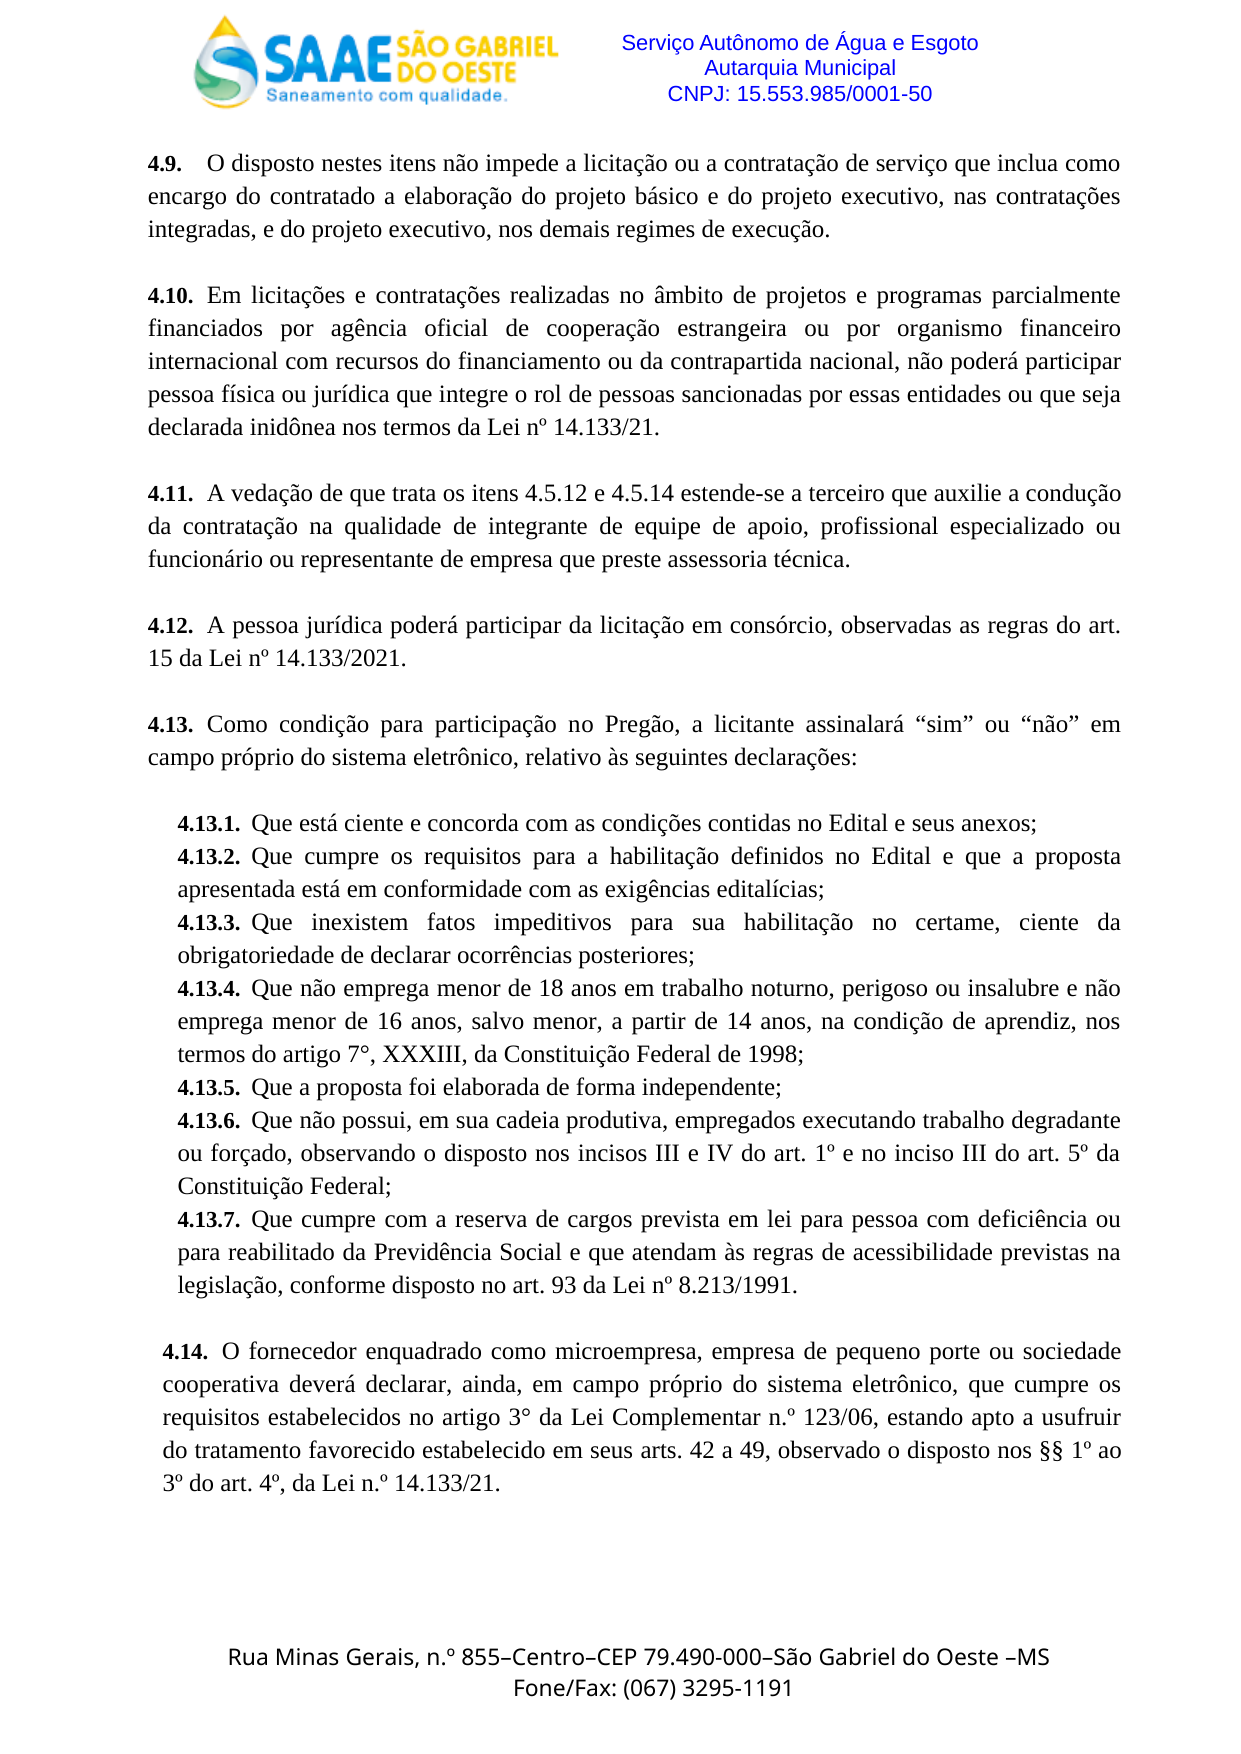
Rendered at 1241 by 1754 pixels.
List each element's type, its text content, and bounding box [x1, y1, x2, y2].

list Como condição para participação no Pregão, a licitante assinalará “sim” ou “não” em campo próprio do sistema eletrônico, relativo às seguintes declarações: [148, 709, 1122, 771]
list O fornecedor enquadrado como microempresa, empresa de pequeno porte ou sociedade cooperativa deverá declarar, ainda, em campo próprio do sistema eletrônico, que cumpre os requisitos estabelecidos no artigo 3° da Lei Complementar n.º 123/06, estando apto a usufruir do tratamento favorecido estabelecido em seus arts. 42 a 49, observado o disposto nos §§ 1º ao 3º do art. 4º, da Lei n.º 14.133/21. [162, 1336, 1122, 1497]
list Que inexistem fatos impeditivos para sua habilitação no certame, ciente da obrigatoriedade de declarar ocorrências posteriores; [177, 907, 1122, 969]
list A pessoa jurídica poderá participar da licitação em consórcio, observadas as regras do art. 15 da Lei nº 14.133/2021. [148, 610, 1122, 672]
list O disposto nestes itens não impede a licitação ou a contratação de serviço que inclua como encargo do contratado a elaboração do projeto básico e do projeto executivo, nas contratações integradas, e do projeto executivo, nos demais regimes de execução. [148, 148, 1122, 242]
picture [185, 6, 569, 114]
list Em licitações e contratações realizadas no âmbito de projetos e programas parcialmente financiados por agência oficial de cooperação estrangeira ou por organismo financeiro internacional com recursos do financiamento ou da contrapartida nacional, não poderá participar pessoa física ou jurídica que integre o rol de pessoas sancionadas por essas entidades ou que seja declarada inidônea nos termos da Lei nº 14.133/21. [148, 280, 1122, 441]
list Que não emprega menor de 18 anos em trabalho noturno, perigoso ou insalubre e não emprega menor de 16 anos, salvo menor, a partir de 14 anos, na condição de aprendiz, nos termos do artigo 7°, XXXIII, da Constituição Federal de 1998; [177, 973, 1122, 1068]
list Que cumpre os requisitos para a habilitação definidos no Edital e que a proposta apresentada está em conformidade com as exigências editalícias; [177, 841, 1122, 903]
list Que cumpre com a reserva de cargos prevista em lei para pessoa com deficiência ou para reabilitado da Previdência Social e que atendam às regras de acessibilidade previstas na legislação, conforme disposto no art. 93 da Lei nº 8.213/1991. [177, 1204, 1122, 1299]
list Que está ciente e concorda com as condições contidas no Edital e seus anexos; [177, 808, 1122, 837]
list Que não possui, em sua cadeia produtiva, empregados executando trabalho degradante ou forçado, observando o disposto nos incisos III e IV do art. 1º e no inciso III do art. 5º da Constituição Federal; [177, 1105, 1122, 1200]
list Que a proposta foi elaborada de forma independente; [177, 1072, 1122, 1101]
list A vedação de que trata os itens 4.5.12 e 4.5.14 estende-se a terceiro que auxilie a condução da contratação na qualidade de integrante de equipe de apoio, profissional especializado ou funcionário ou representante de empresa que preste assessoria técnica. [148, 478, 1122, 573]
